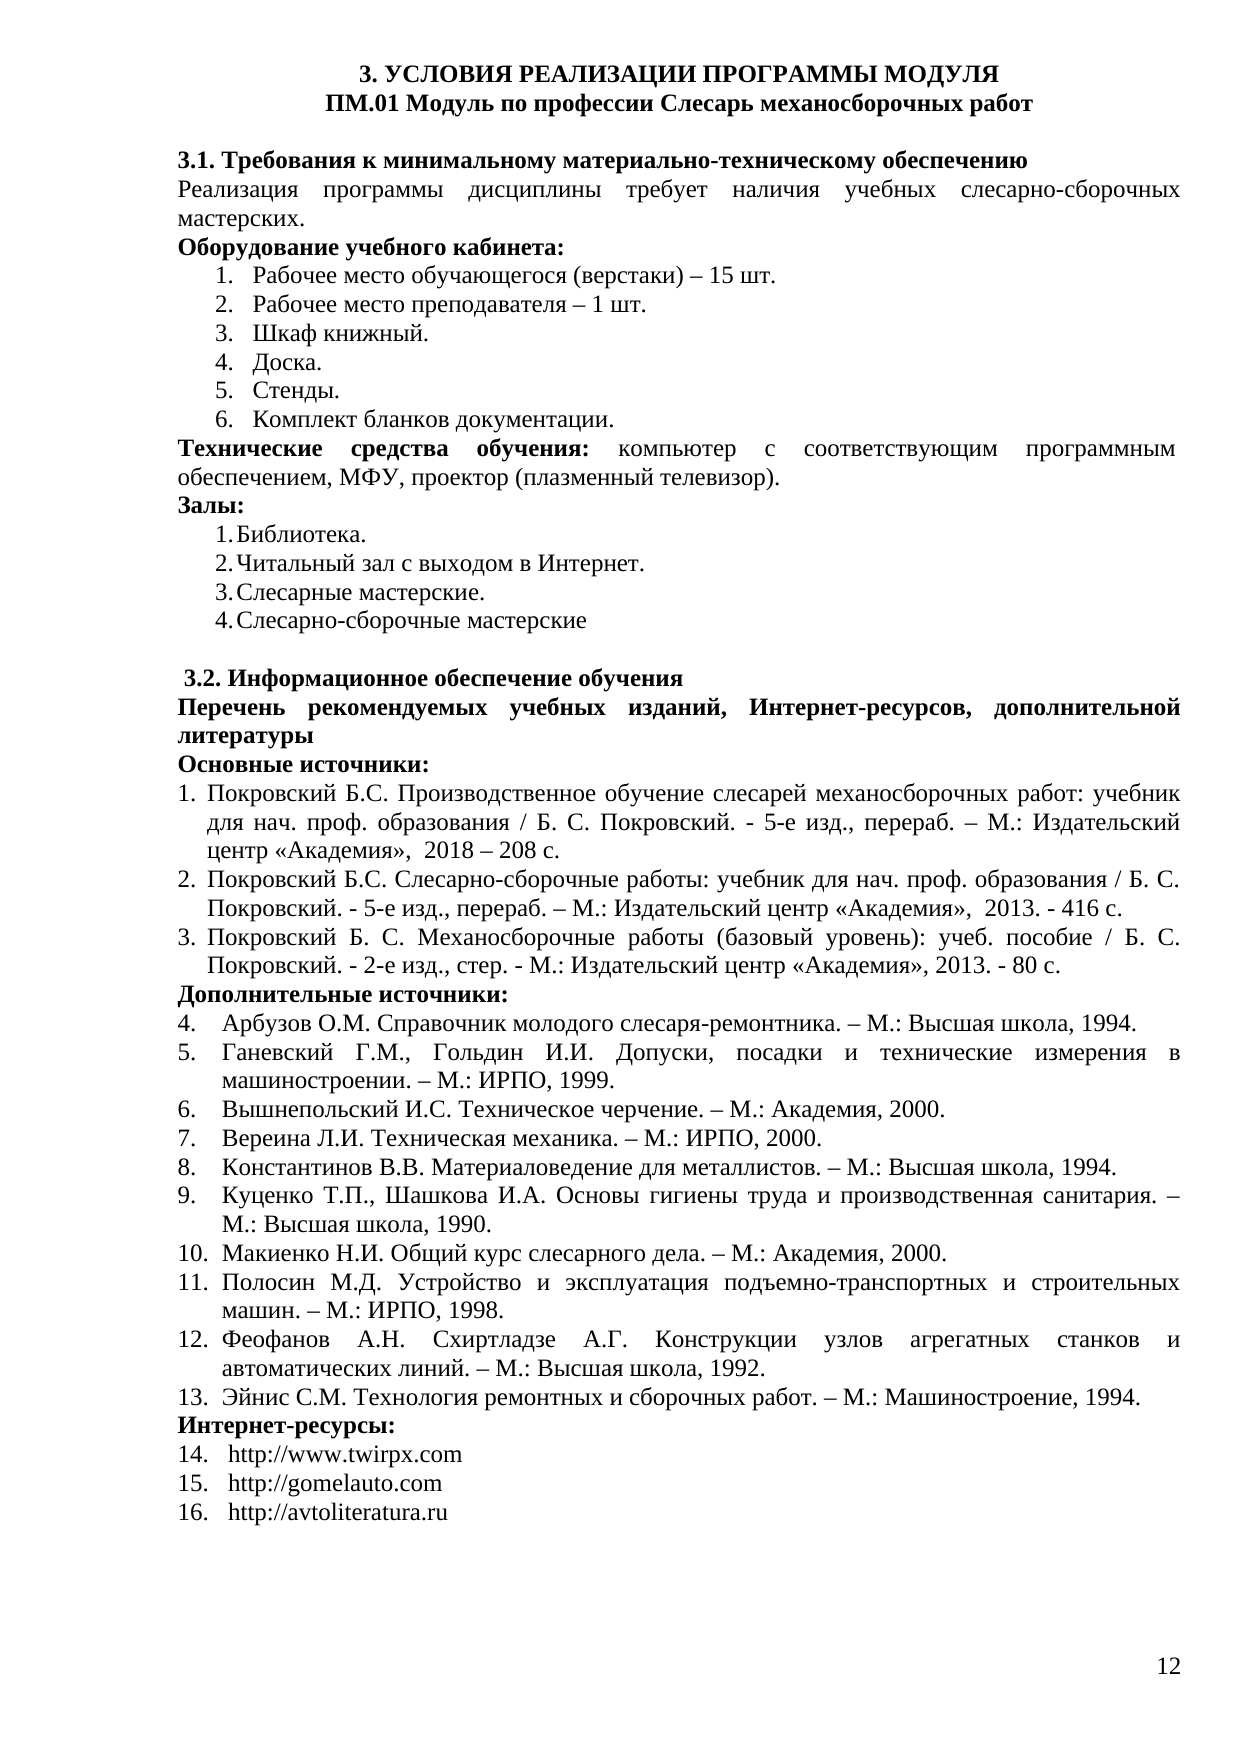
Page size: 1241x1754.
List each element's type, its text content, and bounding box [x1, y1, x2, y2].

text Дополнительные источники: [177, 979, 1181, 1008]
list Полосин М.Д. Устройство и эксплуатация подъемно-транспортных и строительных машин. – М.: ИРПО, 1998. [177, 1267, 1181, 1324]
list Ганевский Г.М., Гольдин И.И. Допуски, посадки и технические измерения в машиностроении. – М.: ИРПО, 1999. [177, 1037, 1181, 1094]
text ПМ.01 Модуль по профессии Слесарь механосборочных работ [177, 88, 1181, 117]
list Константинов В.В. Материаловедение для металлистов. – М.: Высшая школа, 1994. [177, 1152, 1181, 1180]
text 3.2. Информационное обеспечение обучения [177, 663, 1181, 692]
list Шкаф книжный. [215, 318, 1181, 347]
text Интернет-ресурсы: [177, 1410, 1181, 1439]
list Макиенко Н.И. Общий курс слесарного дела. – М.: Академия, 2000. [177, 1238, 1181, 1267]
list Покровский Б. С. Механосборочные работы (базовый уровень): учеб. пособие / Б. С. Покровский. - 2-е изд., стер. - М.: Издательский центр «Академия», 2013. - 80 с. [177, 922, 1181, 979]
list Куценко Т.П., Шашкова И.А. Основы гигиены труда и производственная санитария. – М.: Высшая школа, 1990. [177, 1180, 1181, 1238]
subtitle 3. условия реализации программы модуля [177, 59, 1181, 88]
text Перечень рекомендуемых учебных изданий, Интернет-ресурсов, дополнительной литературы [177, 692, 1181, 749]
text Технические средства обучения: компьютер с соответствующим программным обеспечением, МФУ, проектор (плазменный телевизор). [177, 433, 1176, 490]
list http://avtoliteratura.ru [177, 1497, 1181, 1525]
list Комплект бланков документации. [215, 404, 1181, 433]
text Основные источники: [177, 749, 1181, 778]
list Библиотека. [215, 519, 1181, 548]
list http://www.twirpx.com [177, 1439, 1181, 1468]
list Покровский Б.С. Производственное обучение слесарей механосборочных работ: учебник для нач. проф. образования / Б. С. Покровский. - 5-е изд., перераб. – М.: Издательский центр «Академия», 2018 – 208 с. [177, 778, 1181, 864]
list Стенды. [215, 375, 1181, 404]
list Рабочее место обучающегося (верстаки) – 15 шт. [215, 260, 1181, 289]
text Реализация программы дисциплины требует наличия учебных слесарно-сборочных мастерских. [177, 174, 1181, 232]
list Вышнепольский И.С. Техническое черчение. – М.: Академия, 2000. [177, 1094, 1181, 1123]
text 3.1. Требования к минимальному материально-техническому обеспечению [177, 145, 1181, 174]
list Слесарно-сборочные мастерские [215, 605, 1181, 634]
list Слесарные мастерские. [215, 577, 1181, 605]
list http://gomelauto.com [177, 1468, 1181, 1497]
text Залы: [177, 490, 1181, 519]
list Рабочее место преподавателя – 1 шт. [215, 289, 1181, 318]
list Покровский Б.С. Слесарно-сборочные работы: учебник для нач. проф. образования / Б. С. Покровский. - 5-е изд., перераб. – М.: Издательский центр «Академия», 2013. - 416 с. [177, 864, 1181, 922]
list Феофанов А.Н. Схиртладзе А.Г. Конструкции узлов агрегатных станков и автоматических линий. – М.: Высшая школа, 1992. [177, 1324, 1181, 1382]
list Читальный зал с выходом в Интернет. [215, 548, 1181, 577]
text Оборудование учебного кабинета: [177, 232, 1181, 260]
list Вереина Л.И. Техническая механика. – М.: ИРПО, 2000. [177, 1123, 1181, 1152]
list Арбузов О.М. Справочник молодого слесаря-ремонтника. – М.: Высшая школа, 1994. [177, 1008, 1181, 1037]
list Доска. [215, 347, 1181, 375]
list Эйнис С.М. Технология ремонтных и сборочных работ. – М.: Машиностроение, 1994. [177, 1382, 1181, 1410]
